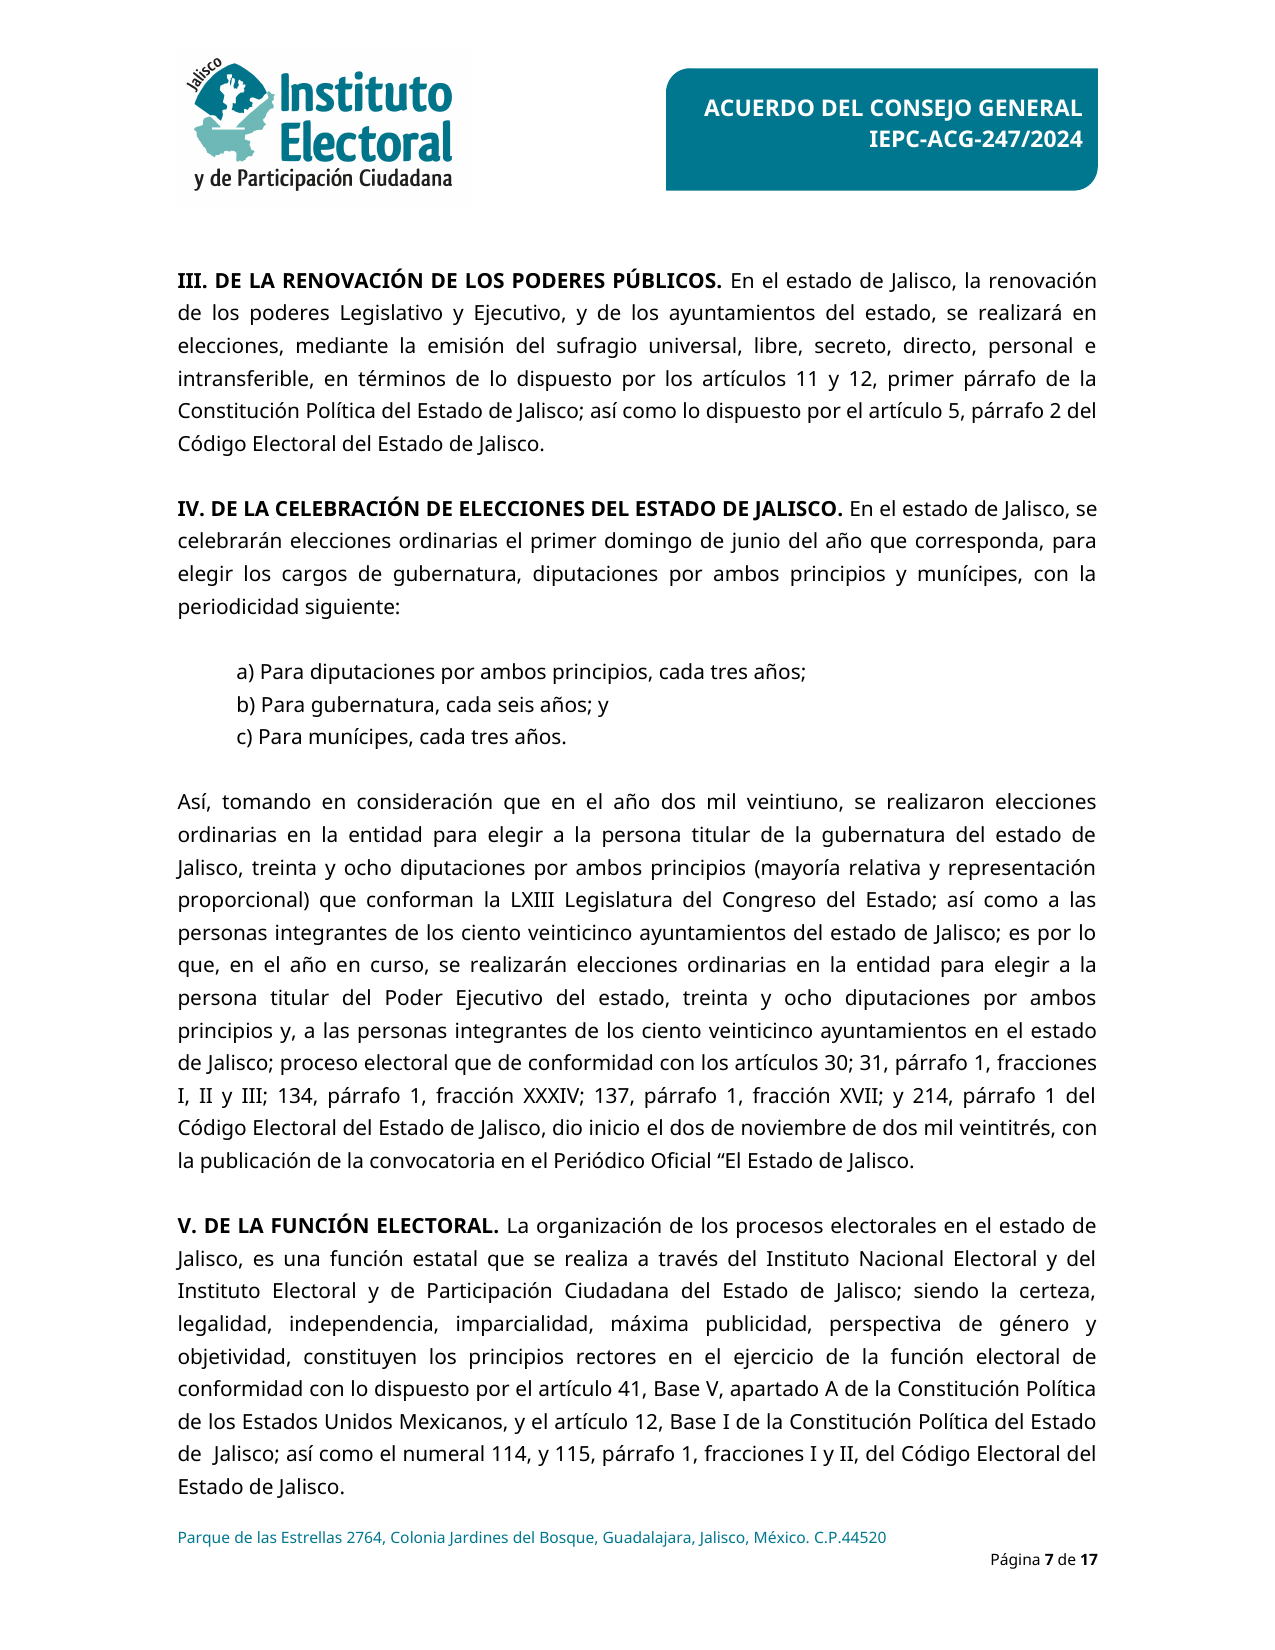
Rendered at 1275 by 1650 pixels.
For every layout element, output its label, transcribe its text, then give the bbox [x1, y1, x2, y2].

text IV. DE LA CELEBRACIÓN DE ELECCIONES DEL ESTADO DE JALISCO. En el estado de Jalisco, se celebrarán elecciones ordinarias el primer domingo de junio del año que corresponda, para elegir los cargos de gubernatura, diputaciones por ambos principios y munícipes, con la periodicidad siguiente: [177, 494, 1098, 620]
text Así, tomando en consideración que en el año dos mil veintiuno, se realizaron elecciones ordinarias en la entidad para elegir a la persona titular de la gubernatura del estado de Jalisco, treinta y ocho diputaciones por ambos principios (mayoría relativa y representación proporcional) que conforman la LXIII Legislatura del Congreso del Estado; así como a las personas integrantes de los ciento veinticinco ayuntamientos del estado de Jalisco; es por lo que, en el año en curso, se realizarán elecciones ordinarias en la entidad para elegir a la persona titular del Poder Ejecutivo del estado, treinta y ocho diputaciones por ambos principios y, a las personas integrantes de los ciento veinticinco ayuntamientos en el estado de Jalisco; proceso electoral que de conformidad con los artículos 30; 31, párrafo 1, fracciones I, II y III; 134, párrafo 1, fracción XXXIV; 137, párrafo 1, fracción XVII; y 214, párrafo 1 del Código Electoral del Estado de Jalisco, dio inicio el dos de noviembre de dos mil veintitrés, con la publicación de la convocatoria en el Periódico Oficial “El Estado de Jalisco. [177, 787, 1098, 1174]
text V. DE LA FUNCIÓN ELECTORAL. La organización de los procesos electorales en el estado de Jalisco, es una función estatal que se realiza a través del Instituto Nacional Electoral y del Instituto Electoral y de Participación Ciudadana del Estado de Jalisco; siendo la certeza, legalidad, independencia, imparcialidad, máxima publicidad, perspectiva de género y objetividad, constituyen los principios rectores en el ejercicio de la función electoral de conformidad con lo dispuesto por el artículo 41, Base V, apartado A de la Constitución Política de los Estados Unidos Mexicanos, y el artículo 12, Base I de la Constitución Política del Estado de Jalisco; así como el numeral 114, y 115, párrafo 1, fracciones I y II, del Código Electoral del Estado de Jalisco. [177, 1211, 1098, 1501]
picture [177, 47, 473, 206]
text c) Para munícipes, cada tres años. [236, 722, 1098, 751]
text III. DE LA RENOVACIÓN DE LOS PODERES PÚBLICOS. En el estado de Jalisco, la renovación de los poderes Legislativo y Ejecutivo, y de los ayuntamientos del estado, se realizará en elecciones, mediante la emisión del sufragio universal, libre, secreto, directo, personal e intransferible, en términos de lo dispuesto por los artículos 11 y 12, primer párrafo de la Constitución Política del Estado de Jalisco; así como lo dispuesto por el artículo 5, párrafo 2 del Código Electoral del Estado de Jalisco. [177, 266, 1098, 457]
text a) Para diputaciones por ambos principios, cada tres años; [236, 657, 1098, 686]
text b) Para gubernatura, cada seis años; y [236, 690, 1098, 718]
